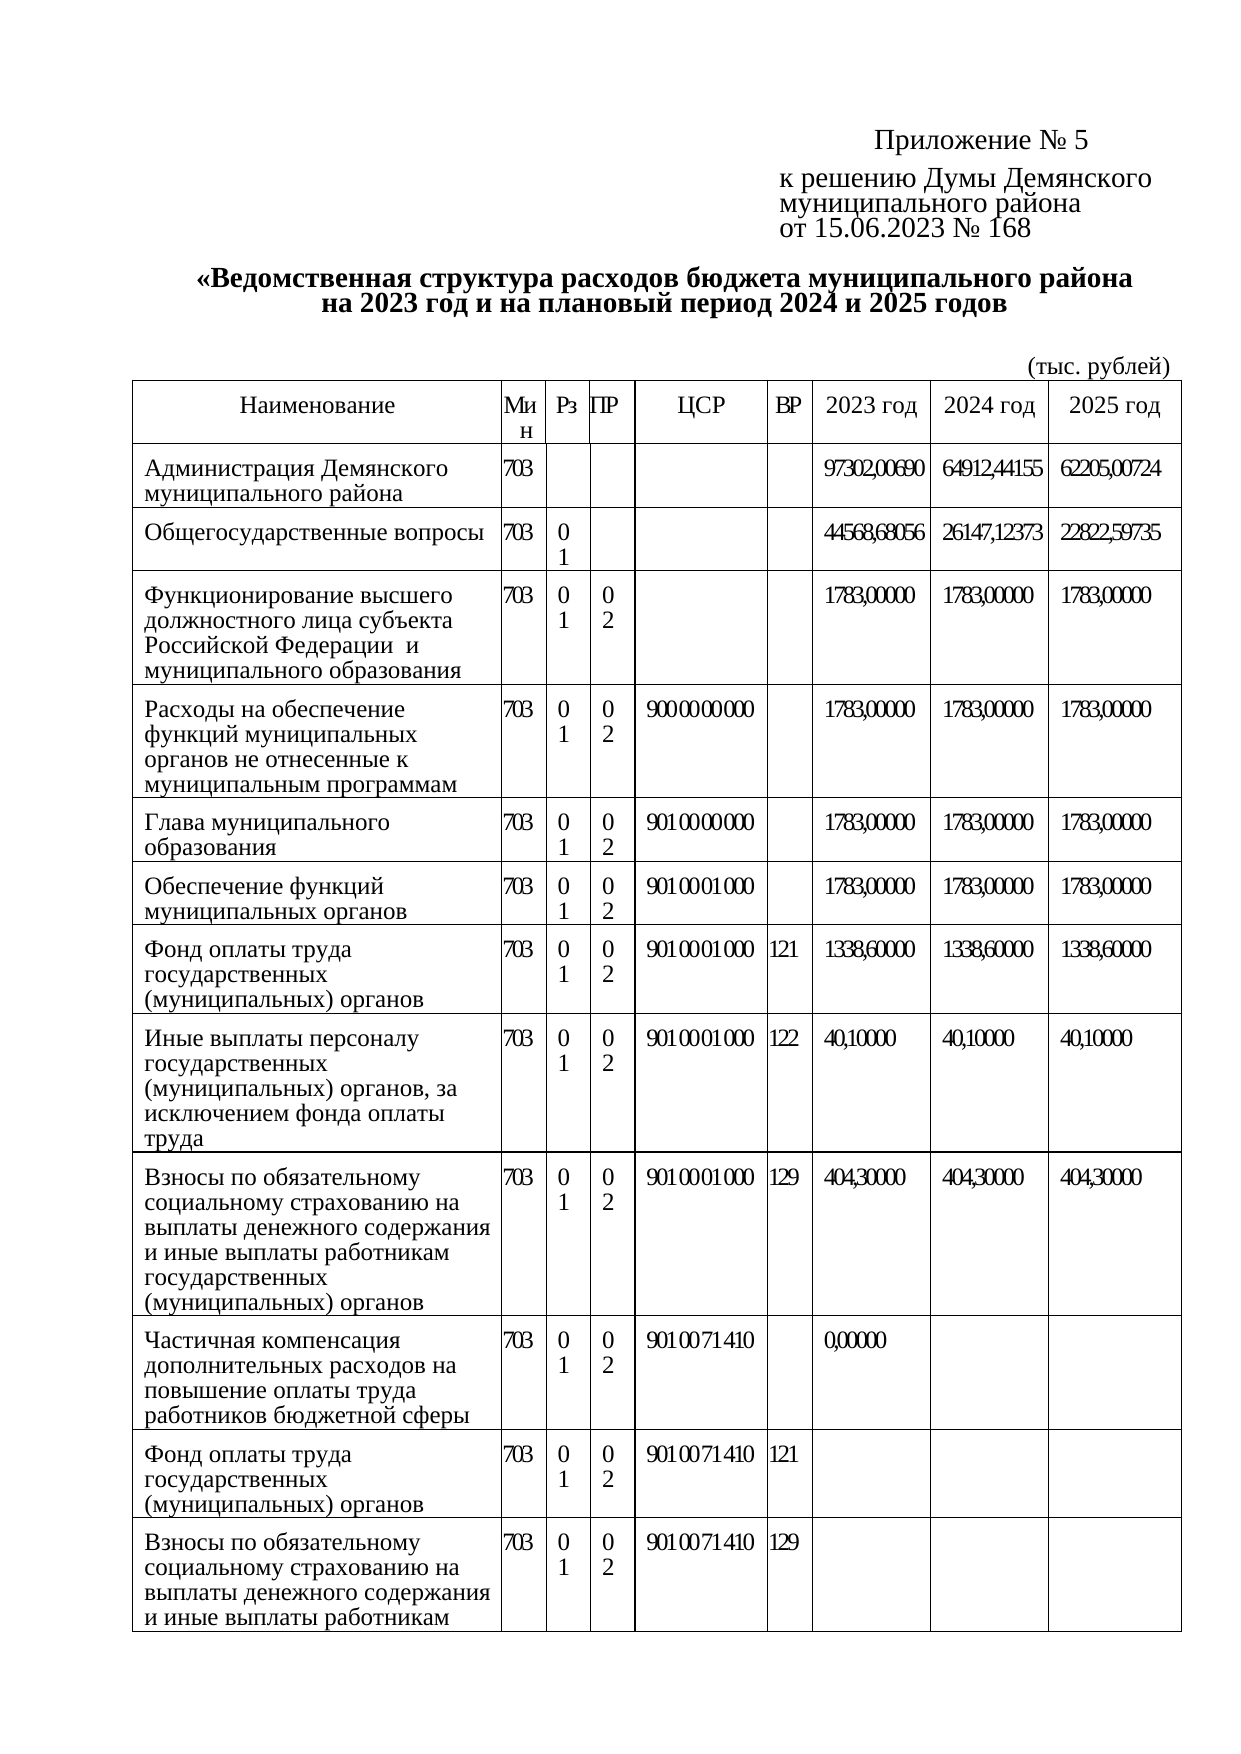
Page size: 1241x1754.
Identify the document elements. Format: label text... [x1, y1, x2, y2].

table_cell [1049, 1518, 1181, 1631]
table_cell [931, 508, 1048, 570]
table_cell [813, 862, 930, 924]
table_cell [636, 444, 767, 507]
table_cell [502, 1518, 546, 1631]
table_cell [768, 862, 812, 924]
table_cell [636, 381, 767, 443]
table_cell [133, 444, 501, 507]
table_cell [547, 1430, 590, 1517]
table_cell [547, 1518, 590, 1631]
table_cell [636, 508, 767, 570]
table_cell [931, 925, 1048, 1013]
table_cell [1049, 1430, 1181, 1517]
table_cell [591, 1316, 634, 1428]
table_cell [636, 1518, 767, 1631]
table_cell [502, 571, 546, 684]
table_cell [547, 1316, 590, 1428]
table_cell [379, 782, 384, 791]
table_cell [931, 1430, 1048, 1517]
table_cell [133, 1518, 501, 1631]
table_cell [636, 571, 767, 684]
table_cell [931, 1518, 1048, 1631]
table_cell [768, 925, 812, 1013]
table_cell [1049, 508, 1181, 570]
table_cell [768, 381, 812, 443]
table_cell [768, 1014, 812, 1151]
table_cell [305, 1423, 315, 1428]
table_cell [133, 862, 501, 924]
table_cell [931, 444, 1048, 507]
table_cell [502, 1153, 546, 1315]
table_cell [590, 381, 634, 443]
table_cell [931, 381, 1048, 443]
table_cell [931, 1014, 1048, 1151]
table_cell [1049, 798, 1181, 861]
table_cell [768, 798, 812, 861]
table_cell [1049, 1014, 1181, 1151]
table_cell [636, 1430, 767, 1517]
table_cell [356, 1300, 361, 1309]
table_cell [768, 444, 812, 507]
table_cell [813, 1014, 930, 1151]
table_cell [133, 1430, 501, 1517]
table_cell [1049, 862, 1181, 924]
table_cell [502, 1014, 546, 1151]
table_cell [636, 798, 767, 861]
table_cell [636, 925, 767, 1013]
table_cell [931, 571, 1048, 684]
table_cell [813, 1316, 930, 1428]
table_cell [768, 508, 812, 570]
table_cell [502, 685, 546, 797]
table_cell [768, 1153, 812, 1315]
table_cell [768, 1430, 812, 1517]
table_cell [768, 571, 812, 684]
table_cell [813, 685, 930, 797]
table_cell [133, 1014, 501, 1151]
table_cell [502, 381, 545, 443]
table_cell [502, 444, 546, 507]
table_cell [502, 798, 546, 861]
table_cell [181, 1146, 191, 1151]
text на 2023 год и на плановый период 2024 и 2025 годов [177, 292, 1152, 317]
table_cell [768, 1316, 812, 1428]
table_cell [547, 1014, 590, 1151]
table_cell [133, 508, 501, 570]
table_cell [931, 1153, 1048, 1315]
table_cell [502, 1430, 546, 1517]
text «Ведомственная структура расходов бюджета муниципального района [177, 267, 1152, 292]
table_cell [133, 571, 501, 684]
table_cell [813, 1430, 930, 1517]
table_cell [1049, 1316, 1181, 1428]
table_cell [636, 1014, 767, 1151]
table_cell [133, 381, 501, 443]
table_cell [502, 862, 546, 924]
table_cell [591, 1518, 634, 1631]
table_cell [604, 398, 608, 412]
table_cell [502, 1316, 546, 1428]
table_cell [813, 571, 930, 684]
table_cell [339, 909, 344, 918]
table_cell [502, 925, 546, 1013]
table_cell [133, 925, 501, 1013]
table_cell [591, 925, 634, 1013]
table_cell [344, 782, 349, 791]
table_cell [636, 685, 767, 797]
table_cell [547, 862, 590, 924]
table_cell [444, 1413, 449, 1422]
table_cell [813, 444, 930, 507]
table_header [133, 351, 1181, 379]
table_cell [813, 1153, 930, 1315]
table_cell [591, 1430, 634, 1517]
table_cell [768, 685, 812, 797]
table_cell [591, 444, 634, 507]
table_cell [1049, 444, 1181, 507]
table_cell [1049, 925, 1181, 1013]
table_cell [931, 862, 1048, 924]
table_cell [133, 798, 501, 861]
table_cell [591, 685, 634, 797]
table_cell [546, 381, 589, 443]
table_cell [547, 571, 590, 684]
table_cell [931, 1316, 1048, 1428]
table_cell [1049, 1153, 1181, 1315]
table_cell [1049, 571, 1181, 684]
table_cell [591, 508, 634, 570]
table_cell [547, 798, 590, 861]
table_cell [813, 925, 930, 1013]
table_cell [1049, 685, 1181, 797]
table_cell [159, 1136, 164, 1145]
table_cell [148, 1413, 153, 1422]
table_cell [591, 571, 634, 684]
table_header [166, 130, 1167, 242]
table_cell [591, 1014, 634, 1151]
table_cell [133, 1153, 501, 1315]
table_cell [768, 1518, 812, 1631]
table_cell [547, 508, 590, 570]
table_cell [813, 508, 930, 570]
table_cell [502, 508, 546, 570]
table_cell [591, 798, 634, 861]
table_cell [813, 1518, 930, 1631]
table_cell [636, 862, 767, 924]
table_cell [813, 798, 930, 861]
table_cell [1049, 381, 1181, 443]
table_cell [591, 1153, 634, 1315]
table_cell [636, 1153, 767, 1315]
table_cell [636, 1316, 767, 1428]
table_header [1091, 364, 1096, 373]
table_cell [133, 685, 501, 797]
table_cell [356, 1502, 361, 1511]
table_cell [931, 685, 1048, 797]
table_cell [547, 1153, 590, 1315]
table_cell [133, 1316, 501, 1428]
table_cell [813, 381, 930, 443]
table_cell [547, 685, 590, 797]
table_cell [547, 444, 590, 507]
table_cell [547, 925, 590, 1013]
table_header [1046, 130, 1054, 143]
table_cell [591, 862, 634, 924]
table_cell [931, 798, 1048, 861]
